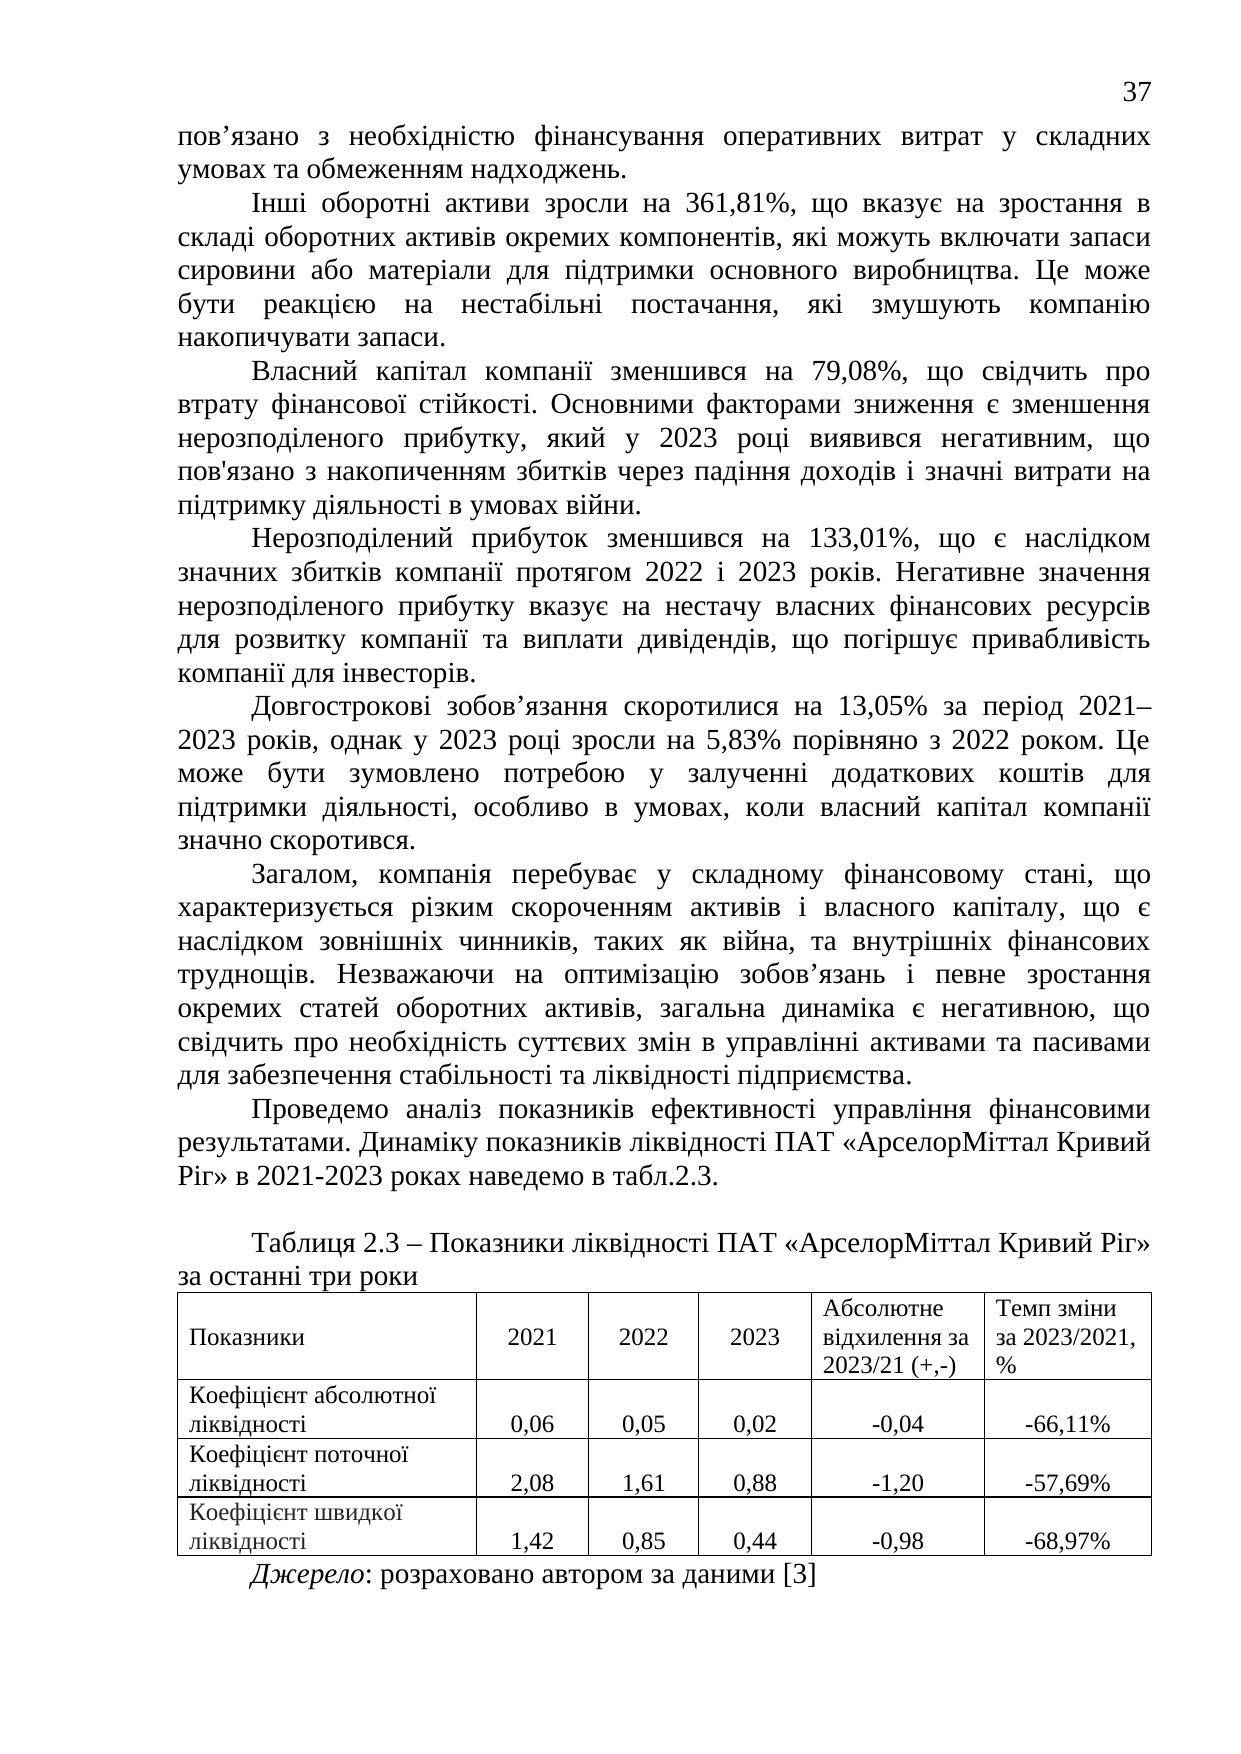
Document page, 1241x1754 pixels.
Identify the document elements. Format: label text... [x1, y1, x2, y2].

text Загалом, компанія перебуває у складному фінансовому стані, що характеризується різким скороченням активів і власного капіталу, що є наслідком зовнішніх чинників, таких як війна, та внутрішніх фінансових труднощів. Незважаючи на оптимізацію зобов’язань і певне зростання окремих статей оборотних активів, загальна динаміка є негативною, що свідчить про необхідність суттєвих змін в управлінні активами та пасивами для забезпечення стабільності та ліквідності підприємства. [177, 856, 1152, 1091]
table_cell -68,97% [985, 1498, 1151, 1555]
table_cell 0,02 [699, 1380, 811, 1438]
table_cell Коефіцієнт поточної ліквідності [178, 1439, 476, 1496]
table_cell 0,85 [589, 1498, 698, 1555]
text Довгострокові зобов’язання скоротилися на 13,05% за період 2021–2023 років, однак у 2023 році зросли на 5,83% порівняно з 2022 роком. Це може бути зумовлено потребою у залученні додаткових коштів для підтримки діяльності, особливо в умовах, коли власний капітал компанії значно скоротився. [177, 688, 1152, 856]
table_cell -66,11% [985, 1380, 1151, 1438]
table_cell Коефіцієнт швидкої ліквідності [178, 1498, 476, 1555]
table_header Темп зміни за 2023/2021, % [985, 1293, 1151, 1379]
table_cell -0,98 [812, 1498, 984, 1555]
text Джерело: розраховано автором за даними [3] [177, 1556, 1152, 1589]
table_cell -1,20 [812, 1439, 984, 1496]
table_cell 0,06 [477, 1380, 588, 1438]
text Інші оборотні активи зросли на 361,81%, що вказує на зростання в складі оборотних активів окремих компонентів, які можуть включати запаси сировини або матеріали для підтримки основного виробництва. Це може бути реакцією на нестабільні постачання, які змушують компанію накопичувати запаси. [177, 185, 1152, 353]
table_header Показники [178, 1293, 476, 1379]
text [177, 118, 1152, 185]
text Нерозподілений прибуток зменшився на 133,01%, що є наслідком значних збитків компанії протягом 2022 і 2023 років. Негативне значення нерозподіленого прибутку вказує на нестачу власних фінансових ресурсів для розвитку компанії та виплати дивідендів, що погіршує привабливість компанії для інвесторів. [177, 521, 1152, 688]
table_cell 0,05 [589, 1380, 698, 1438]
table_cell -57,69% [985, 1439, 1151, 1496]
text Таблиця 2.3 – Показники ліквідності ПАТ «АрселорМіттал Кривий Ріг» за останні три роки [177, 1225, 1152, 1292]
table_cell 2,08 [477, 1439, 588, 1496]
text Власний капітал компанії зменшився на 79,08%, що свідчить про втрату фінансової стійкості. Основними факторами зниження є зменшення нерозподіленого прибутку, який у 2023 році виявився негативним, що пов'язано з накопиченням збитків через падіння доходів і значні витрати на підтримку діяльності в умовах війни. [177, 353, 1152, 521]
table_cell 0,88 [699, 1439, 811, 1496]
table_header Абсолютне відхилення за 2023/21 (+,-) [812, 1293, 984, 1379]
table_cell Коефіцієнт абсолютної ліквідності [178, 1380, 476, 1438]
table_cell -0,04 [812, 1380, 984, 1438]
table_cell 1,61 [589, 1439, 698, 1496]
table_cell 1,42 [477, 1498, 588, 1555]
table_header 2023 [699, 1293, 811, 1379]
table_cell 0,44 [699, 1498, 811, 1555]
text Проведемо аналіз показників ефективності управління фінансовими результатами. Динаміку показників ліквідності ПАТ «АрселорМіттал Кривий Ріг» в 2021-2023 роках наведемо в табл.2.3. [177, 1091, 1152, 1191]
table_header 2022 [589, 1293, 698, 1379]
table_header 2021 [477, 1293, 588, 1379]
